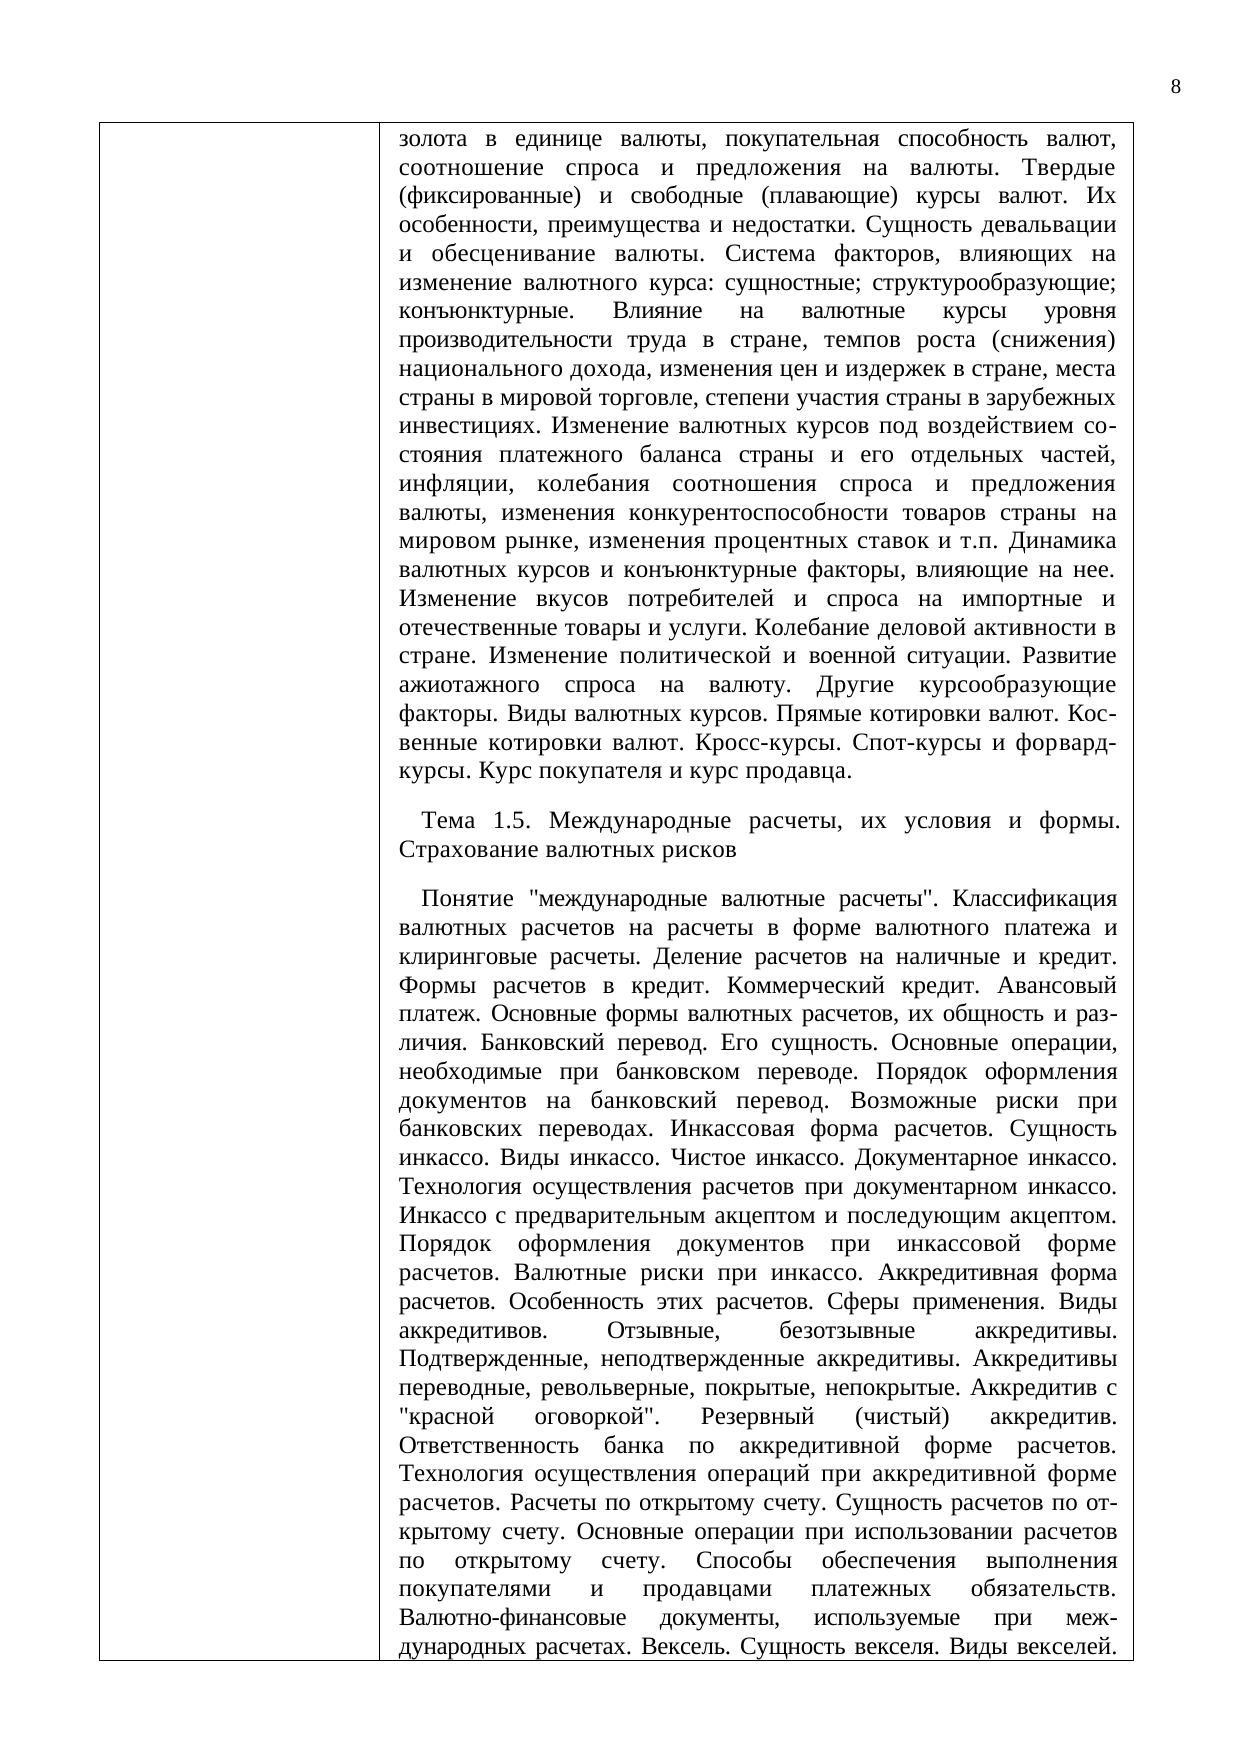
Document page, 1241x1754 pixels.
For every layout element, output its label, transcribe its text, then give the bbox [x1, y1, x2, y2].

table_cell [380, 123, 1133, 1660]
table_cell 1 [100, 123, 379, 1660]
